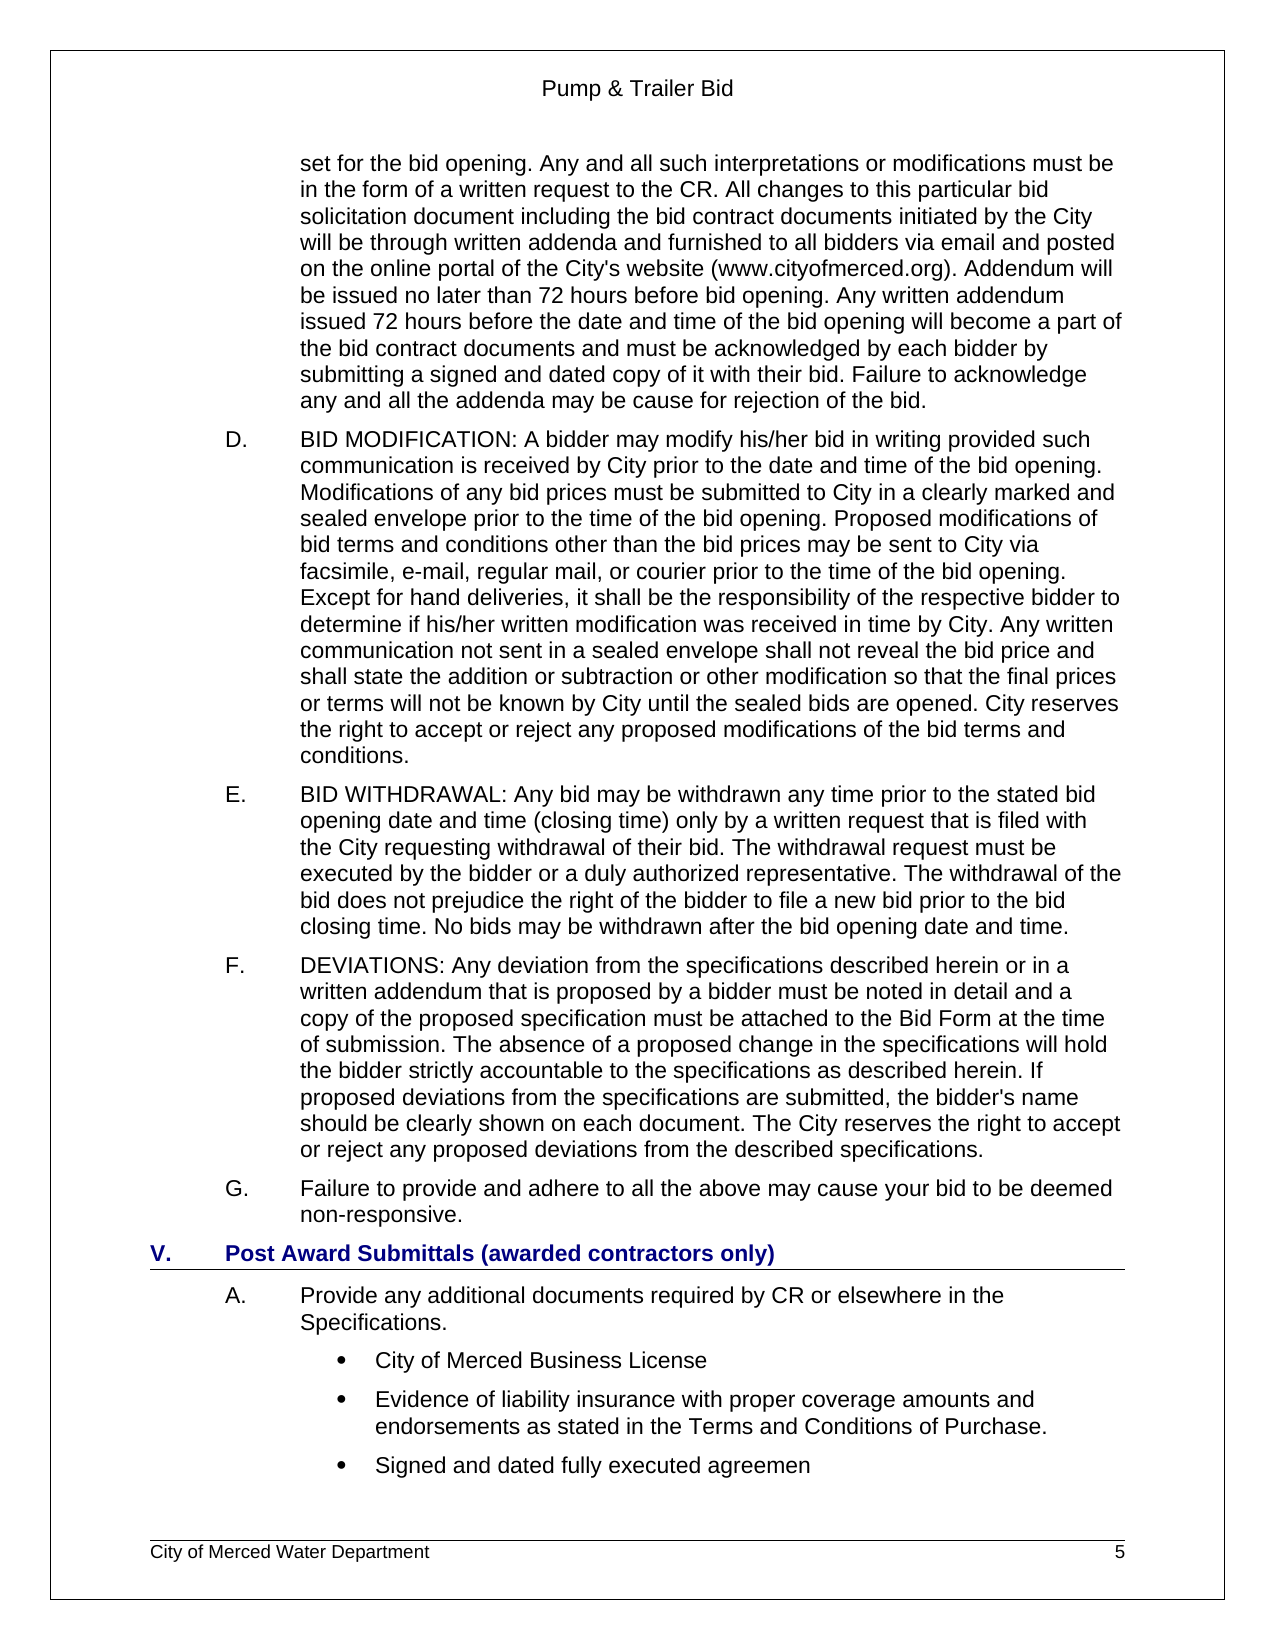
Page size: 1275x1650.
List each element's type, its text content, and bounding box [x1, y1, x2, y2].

text Provide any additional documents required by CR or elsewhere in the Specifications. [225, 1282, 1125, 1335]
text DEVIATIONS: Any deviation from the specifications described herein or in a written addendum that is proposed by a bidder must be noted in detail and a copy of the proposed specification must be attached to the Bid Form at the time of submission. The absence of a proposed change in the specifications will hold the bidder strictly accountable to the specifications as described herein. If proposed deviations from the specifications are submitted, the bidder's name should be clearly shown on each document. The City reserves the right to accept or reject any proposed deviations from the described specifications. [225, 952, 1125, 1163]
list City of Merced Business License [337, 1347, 1125, 1374]
list Evidence of liability insurance with proper coverage amounts and endorsements as stated in the Terms and Conditions of Purchase. [337, 1386, 1125, 1439]
text BID WITHDRAWAL: Any bid may be withdrawn any time prior to the stated bid opening date and time (closing time) only by a written request that is filed with the City requesting withdrawal of their bid. The withdrawal request must be executed by the bidder or a duly authorized representative. The withdrawal of the bid does not prejudice the right of the bidder to file a new bid prior to the bid closing time. No bids may be withdrawn after the bid opening date and time. [225, 781, 1125, 939]
list Signed and dated fully executed agreemen [337, 1452, 1125, 1478]
text Failure to provide and adhere to all the above may cause your bid to be deemed non-responsive. [225, 1175, 1125, 1228]
text Post Award Submittals (awarded contractors only) [150, 1240, 1125, 1269]
text BID MODIFICATION: A bidder may modify his/her bid in writing provided such communication is received by City prior to the date and time of the bid opening. Modifications of any bid prices must be submitted to City in a clearly marked and sealed envelope prior to the time of the bid opening. Proposed modifications of bid terms and conditions other than the bid prices may be sent to City via facsimile, e-mail, regular mail, or courier prior to the time of the bid opening. Except for hand deliveries, it shall be the responsibility of the respective bidder to determine if his/her written modification was received in time by City. Any written communication not sent in a sealed envelope shall not reveal the bid price and shall state the addition or subtraction or other modification so that the final prices or terms will not be known by City until the sealed bids are opened. City reserves the right to accept or reject any proposed modifications of the bid terms and conditions. [225, 426, 1125, 769]
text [225, 150, 1125, 413]
